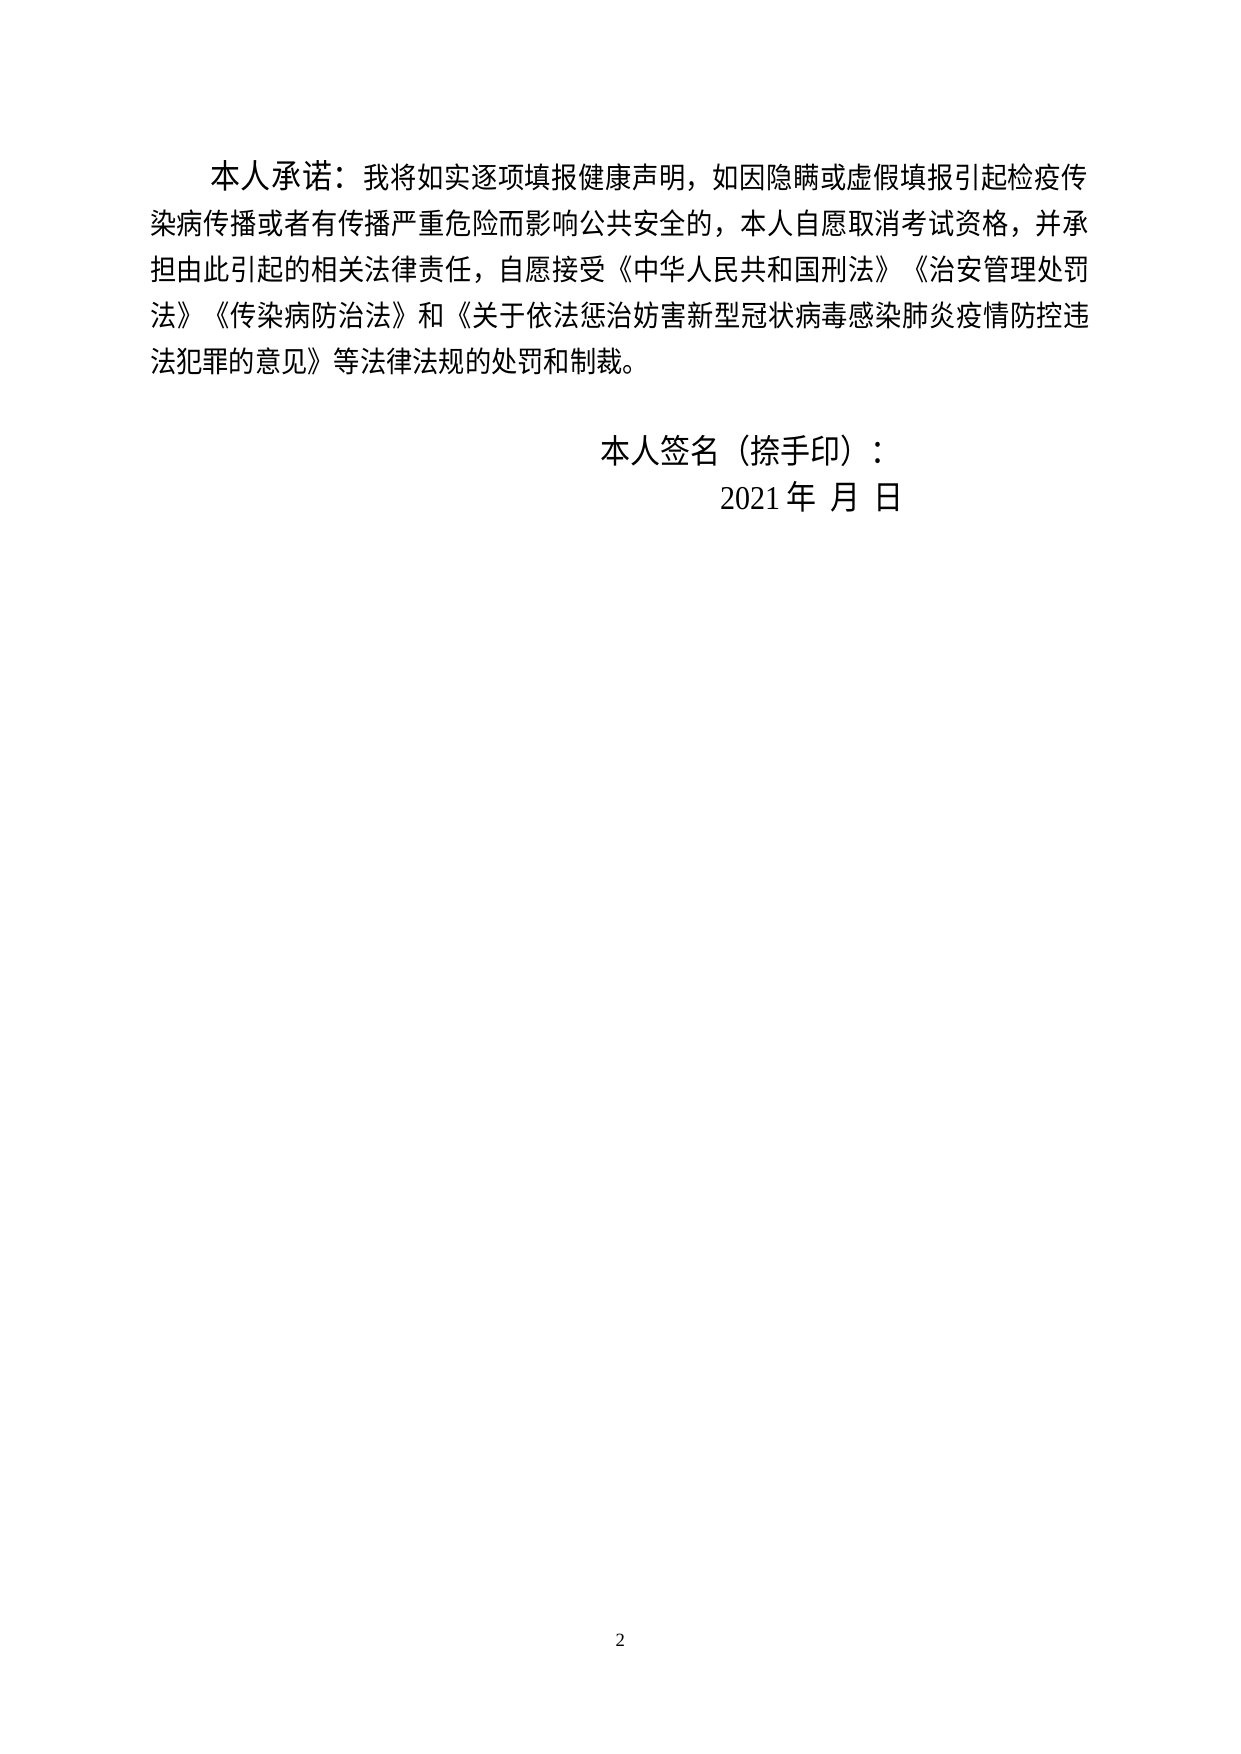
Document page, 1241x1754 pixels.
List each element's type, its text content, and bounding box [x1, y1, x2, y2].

text 2021年 月 日 [150, 473, 1090, 519]
text 本人承诺：我将如实逐项填报健康声明，如因隐瞒或虚假填报引起检疫传染病传播或者有传播严重危险而影响公共安全的，本人自愿取消考试资格，并承担由此引起的相关法律责任，自愿接受《中华人民共和国刑法》《治安管理处罚法》《传染病防治法》和《关于依法惩治妨害新型冠状病毒感染肺炎疫情防控违法犯罪的意见》等法律法规的处罚和制裁。 [150, 152, 1090, 381]
text 本人签名（捺手印）： [150, 427, 1090, 473]
